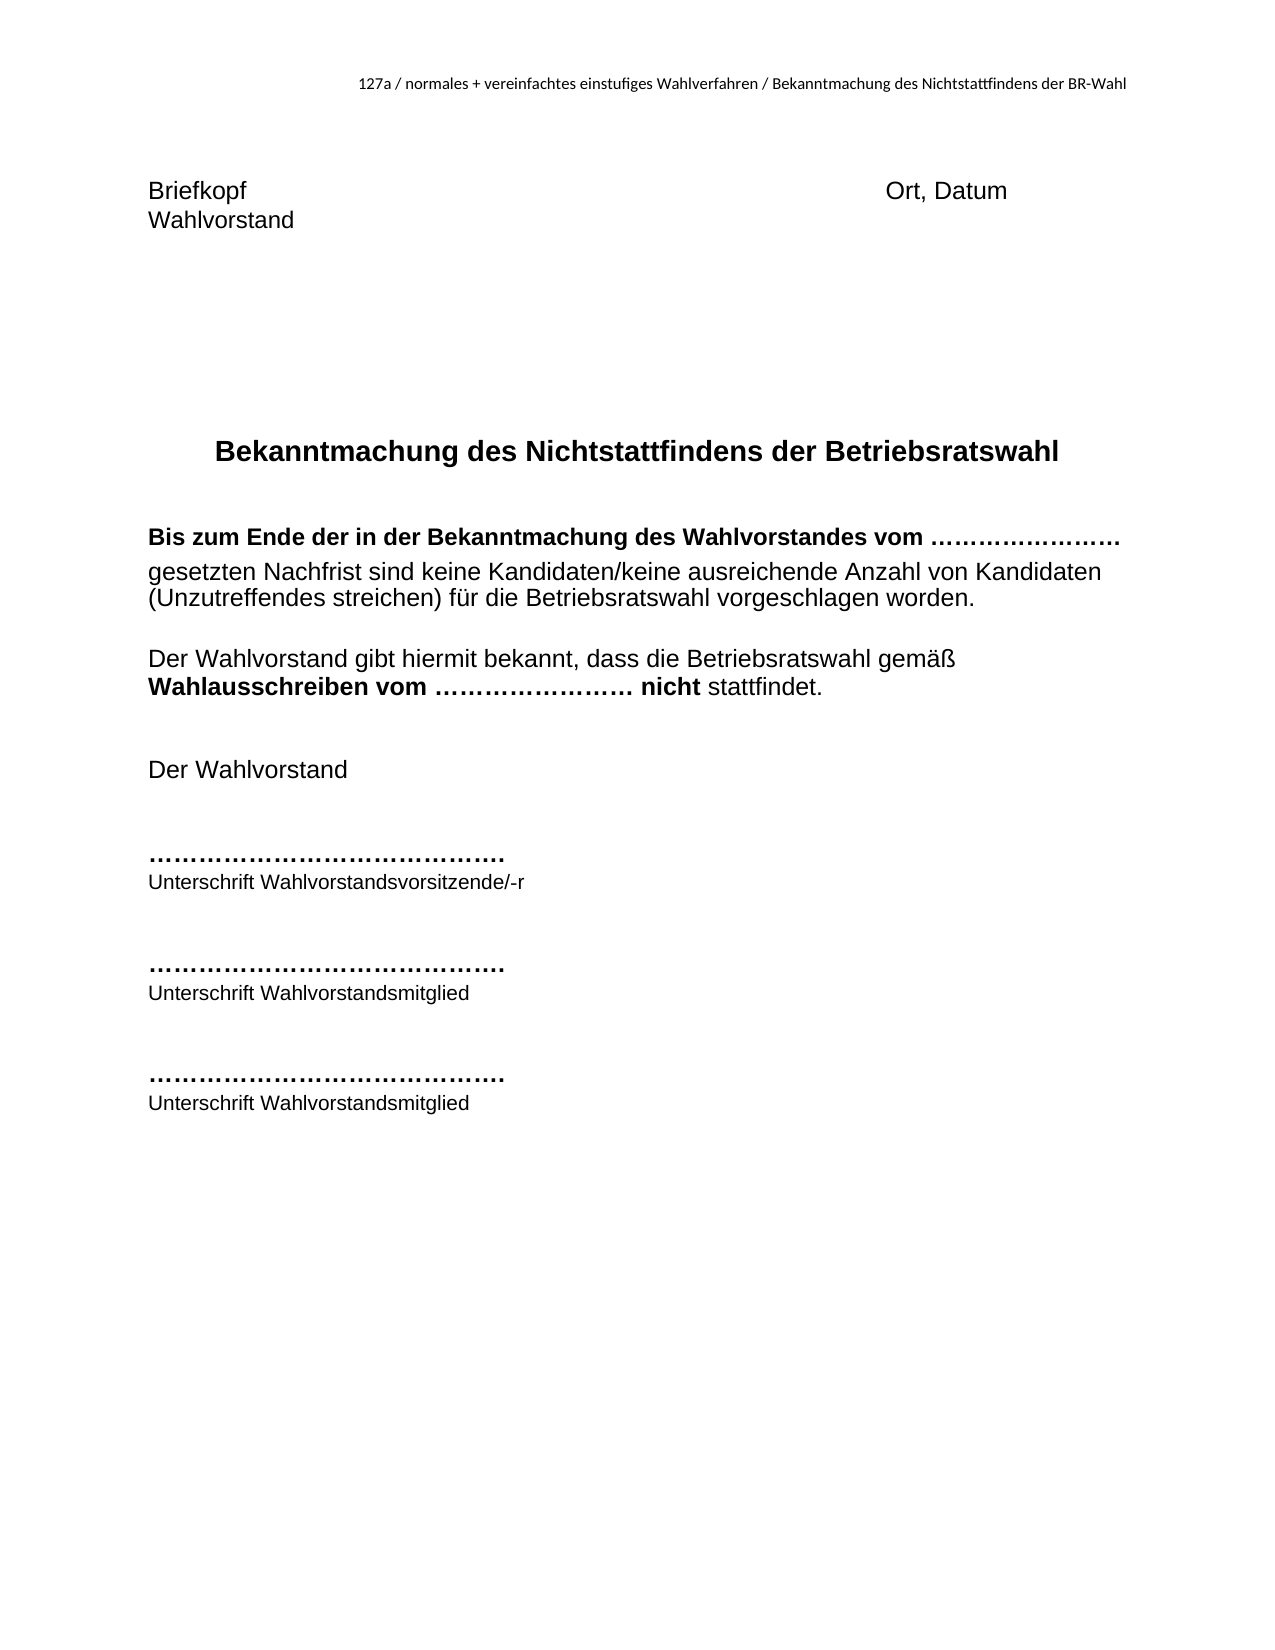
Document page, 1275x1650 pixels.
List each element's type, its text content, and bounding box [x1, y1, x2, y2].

text Der Wahlvorstand gibt hiermit bekannt, dass die Betriebsratswahl gemäß Wahlausschreiben vom …………………… nicht stattfindet. [148, 646, 1127, 700]
text Briefkopf [148, 176, 810, 204]
text Unterschrift Wahlvorstandsmitglied [148, 1091, 1127, 1114]
text Unterschrift Wahlvorstandsvorsitzende/-r [148, 870, 1127, 894]
text 127a / normales + vereinfachtes einstufiges Wahlverfahren / Bekanntmachung des Nichtstattfindens der BR-Wahl [148, 73, 1127, 93]
text Bis zum Ende der in der Bekanntmachung des Wahlvorstandes vom …………………… [148, 523, 1127, 551]
text Unterschrift Wahlvorstandsmitglied [148, 981, 1127, 1004]
text Der Wahlvorstand [148, 755, 1127, 784]
text Wahlvorstand [148, 206, 810, 233]
text Ort, Datum [885, 176, 1127, 204]
text Bekanntmachung des Nichtstattfindens der Betriebsratswahl [148, 434, 1127, 468]
text ……………………………………. [148, 839, 1127, 868]
text gesetzten Nachfrist sind keine Kandidaten/keine ausreichende Anzahl von Kandidaten (Unzutreffendes streichen) für die Betriebsratswahl vorgeschlagen worden. [148, 559, 1127, 611]
text ……………………………………. [148, 949, 1127, 978]
text ……………………………………. [148, 1059, 1127, 1088]
